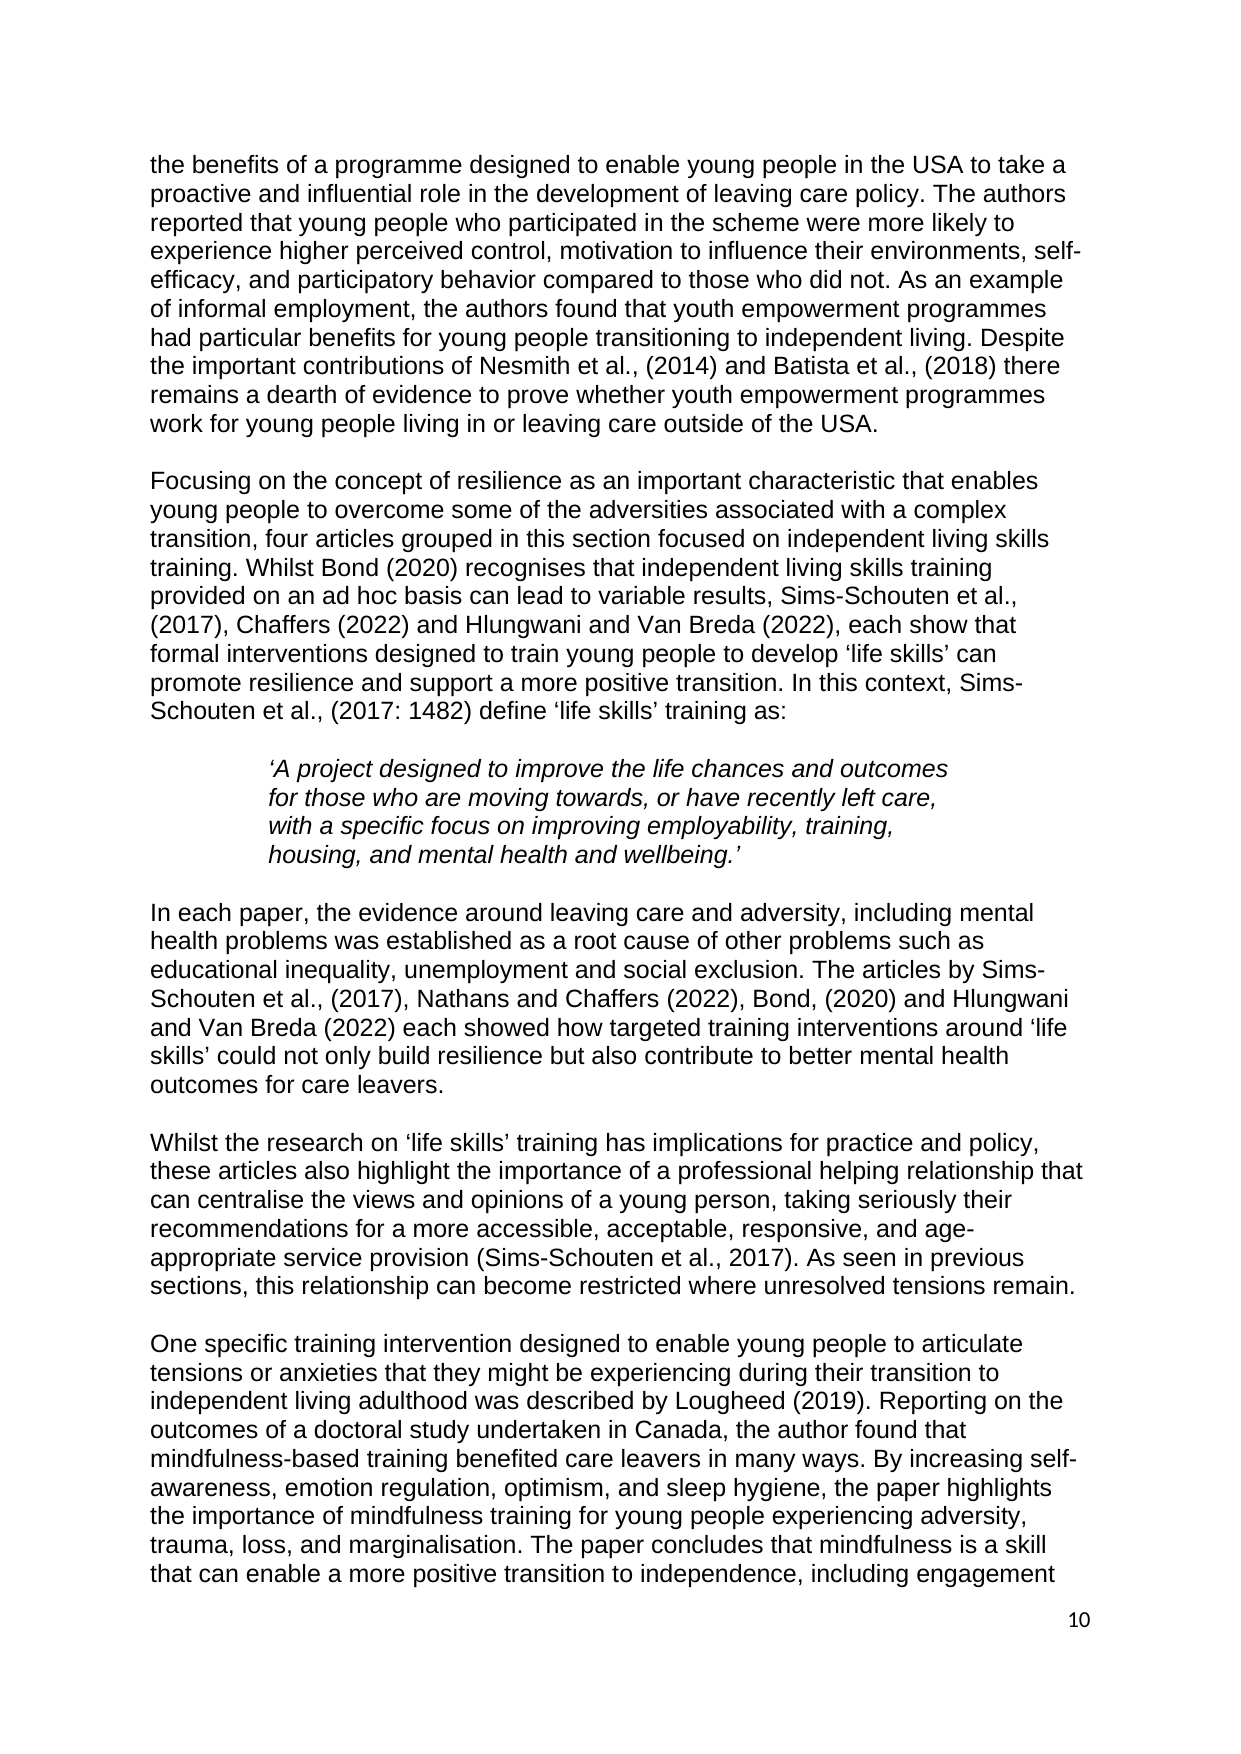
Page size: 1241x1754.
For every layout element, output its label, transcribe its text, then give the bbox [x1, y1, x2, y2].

text Whilst the research on ‘life skills’ training has implications for practice and policy, these articles also highlight the importance of a professional helping relationship that can centralise the views and opinions of a young person, taking seriously their recommendations for a more accessible, acceptable, responsive, and age-appropriate service provision (Sims‐Schouten et al., 2017). As seen in previous sections, this relationship can become restricted where unresolved tensions remain. [150, 1127, 1090, 1300]
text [150, 150, 1090, 437]
text ‘A project designed to improve the life chances and outcomes for those who are moving towards, or have recently left care, with a specific focus on improving employability, training, housing, and mental health and wellbeing.’ [268, 754, 976, 869]
text In each paper, the evidence around leaving care and adversity, including mental health problems was established as a root cause of other problems such as educational inequality, unemployment and social exclusion. The articles by Sims‐Schouten et al., (2017), Nathans and Chaffers (2022), Bond, (2020) and Hlungwani and Van Breda (2022) each showed how targeted training interventions around ‘life skills’ could not only build resilience but also contribute to better mental health outcomes for care leavers. [150, 897, 1090, 1099]
text Focusing on the concept of resilience as an important characteristic that enables young people to overcome some of the adversities associated with a complex transition, four articles grouped in this section focused on independent living skills training. Whilst Bond (2020) recognises that independent living skills training provided on an ad hoc basis can lead to variable results, Sims‐Schouten et al., (2017), Chaffers (2022) and Hlungwani and Van Breda (2022), each show that formal interventions designed to train young people to develop ‘life skills’ can promote resilience and support a more positive transition. In this context, Sims‐Schouten et al., (2017: 1482) define ‘life skills’ training as: [150, 466, 1090, 725]
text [150, 1329, 1090, 1587]
